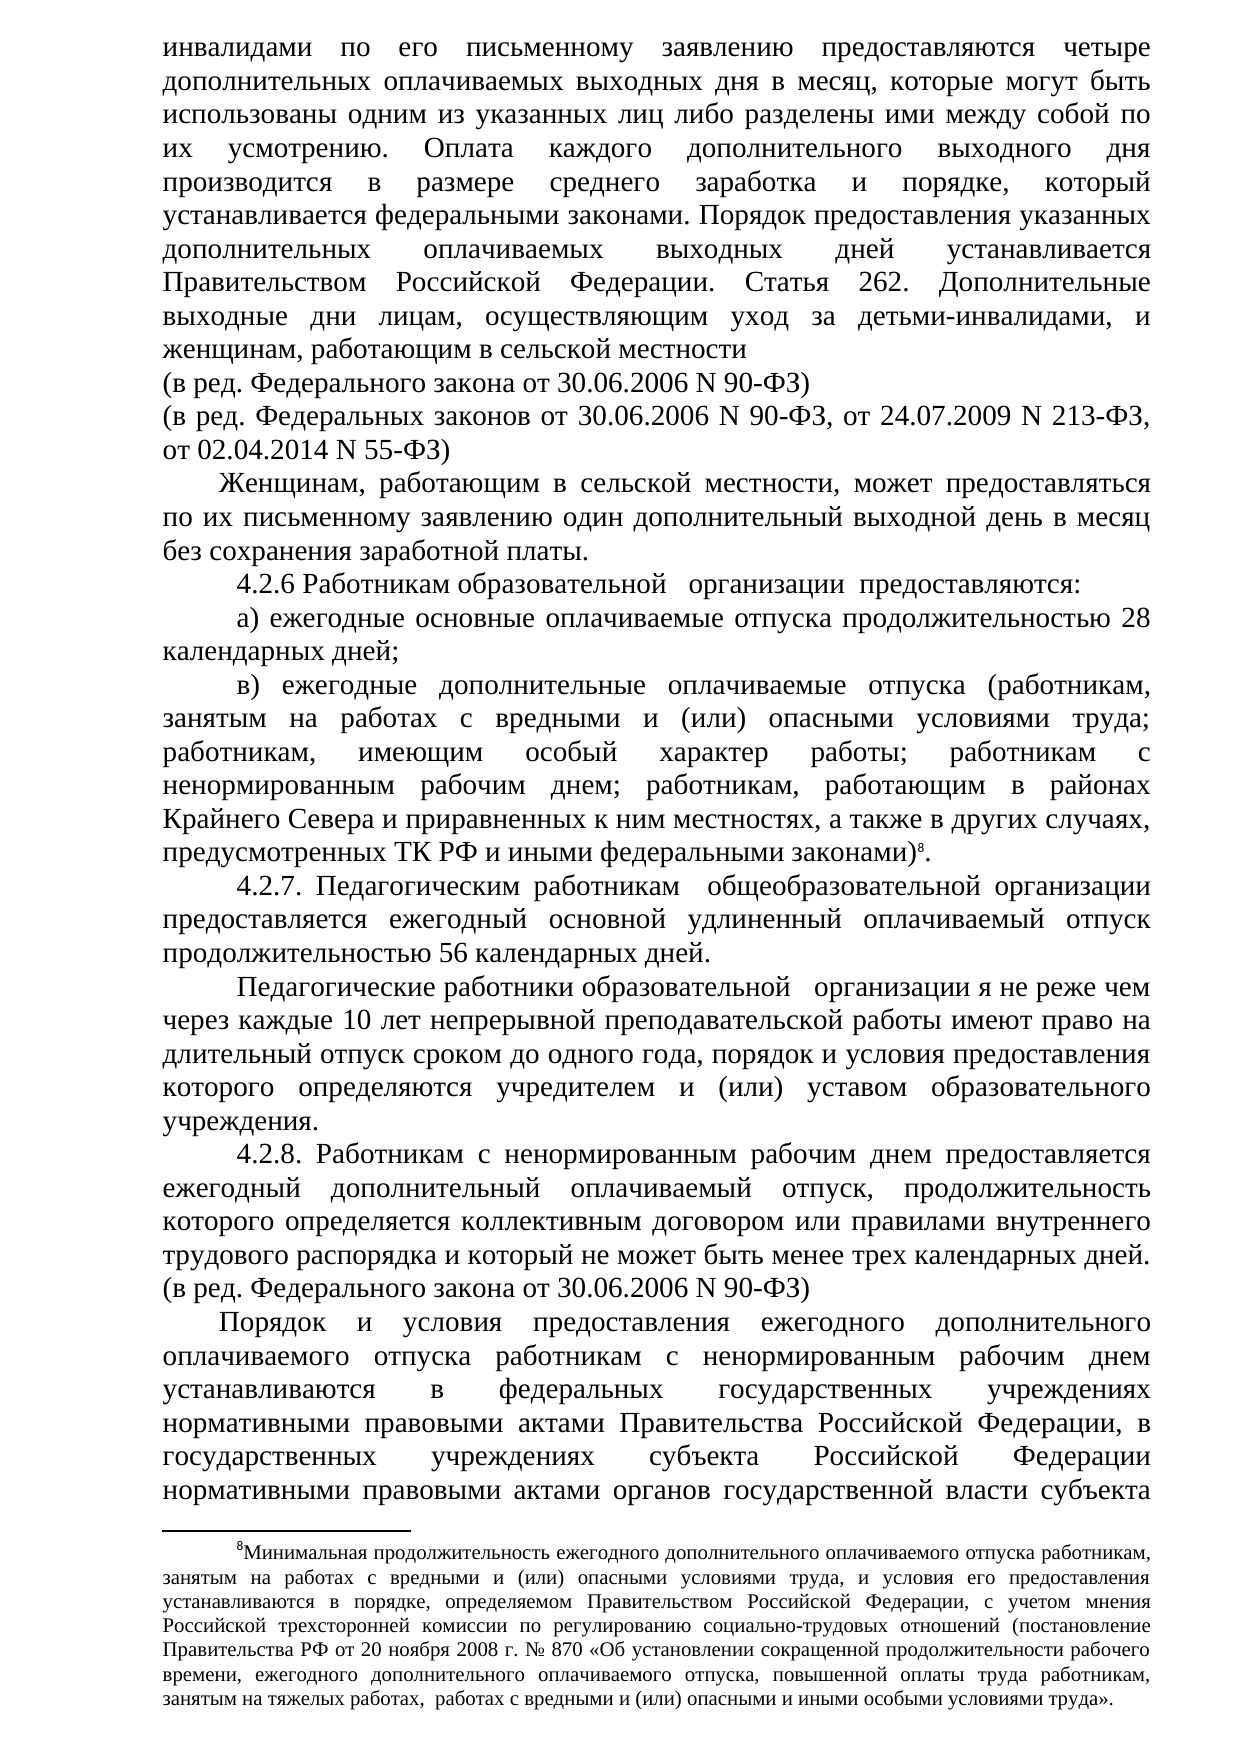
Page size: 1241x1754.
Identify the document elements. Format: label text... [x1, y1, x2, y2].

text Женщинам, работающим в сельской местности, может предоставляться по их письменному заявлению один дополнительный выходной день в месяц без сохранения заработной платы. [162, 466, 1152, 566]
text 4.2.7. Педагогическим работникам общеобразовательной организации предоставляется ежегодный основной удлиненный оплачиваемый отпуск продолжительностью 56 календарных дней. [162, 868, 1152, 969]
text в) ежегодные дополнительные оплачиваемые отпуска (работникам, занятым на работах с вредными и (или) опасными условиями труда; работникам, имеющим особый характер работы; работникам с ненормированным рабочим днем; работникам, работающим в районах Крайнего Севера и приравненных к ним местностях, а также в других случаях, предусмотренных ТК РФ и иными федеральными законами). [162, 667, 1152, 868]
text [162, 29, 1152, 365]
text (в ред. Федеральных законов от 30.06.2006 N 90-ФЗ, от 24.07.2009 N 213-ФЗ, от 02.04.2014 N 55-ФЗ) [162, 398, 1152, 466]
text 4.2.6 Работникам образовательной организации предоставляются: [162, 566, 1152, 600]
text (в ред. Федерального закона от 30.06.2006 N 90-ФЗ) [162, 365, 1152, 398]
text Педагогические работники образовательной организации я не реже чем через каждые 10 лет непрерывной преподавательской работы имеют право на длительный отпуск сроком до одного года, порядок и условия предоставления которого определяются учредителем и (или) уставом образовательного учреждения. [162, 969, 1152, 1136]
text 4.2.8. Работникам с ненормированным рабочим днем предоставляется ежегодный дополнительный оплачиваемый отпуск, продолжительность которого определяется коллективным договором или правилами внутреннего трудового распорядка и который не может быть менее трех календарных дней. (в ред. Федерального закона от 30.06.2006 N 90-ФЗ) [162, 1136, 1152, 1304]
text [162, 1304, 1152, 1505]
text а) ежегодные основные оплачиваемые отпуска продолжительностью 28 календарных дней; [162, 600, 1152, 667]
